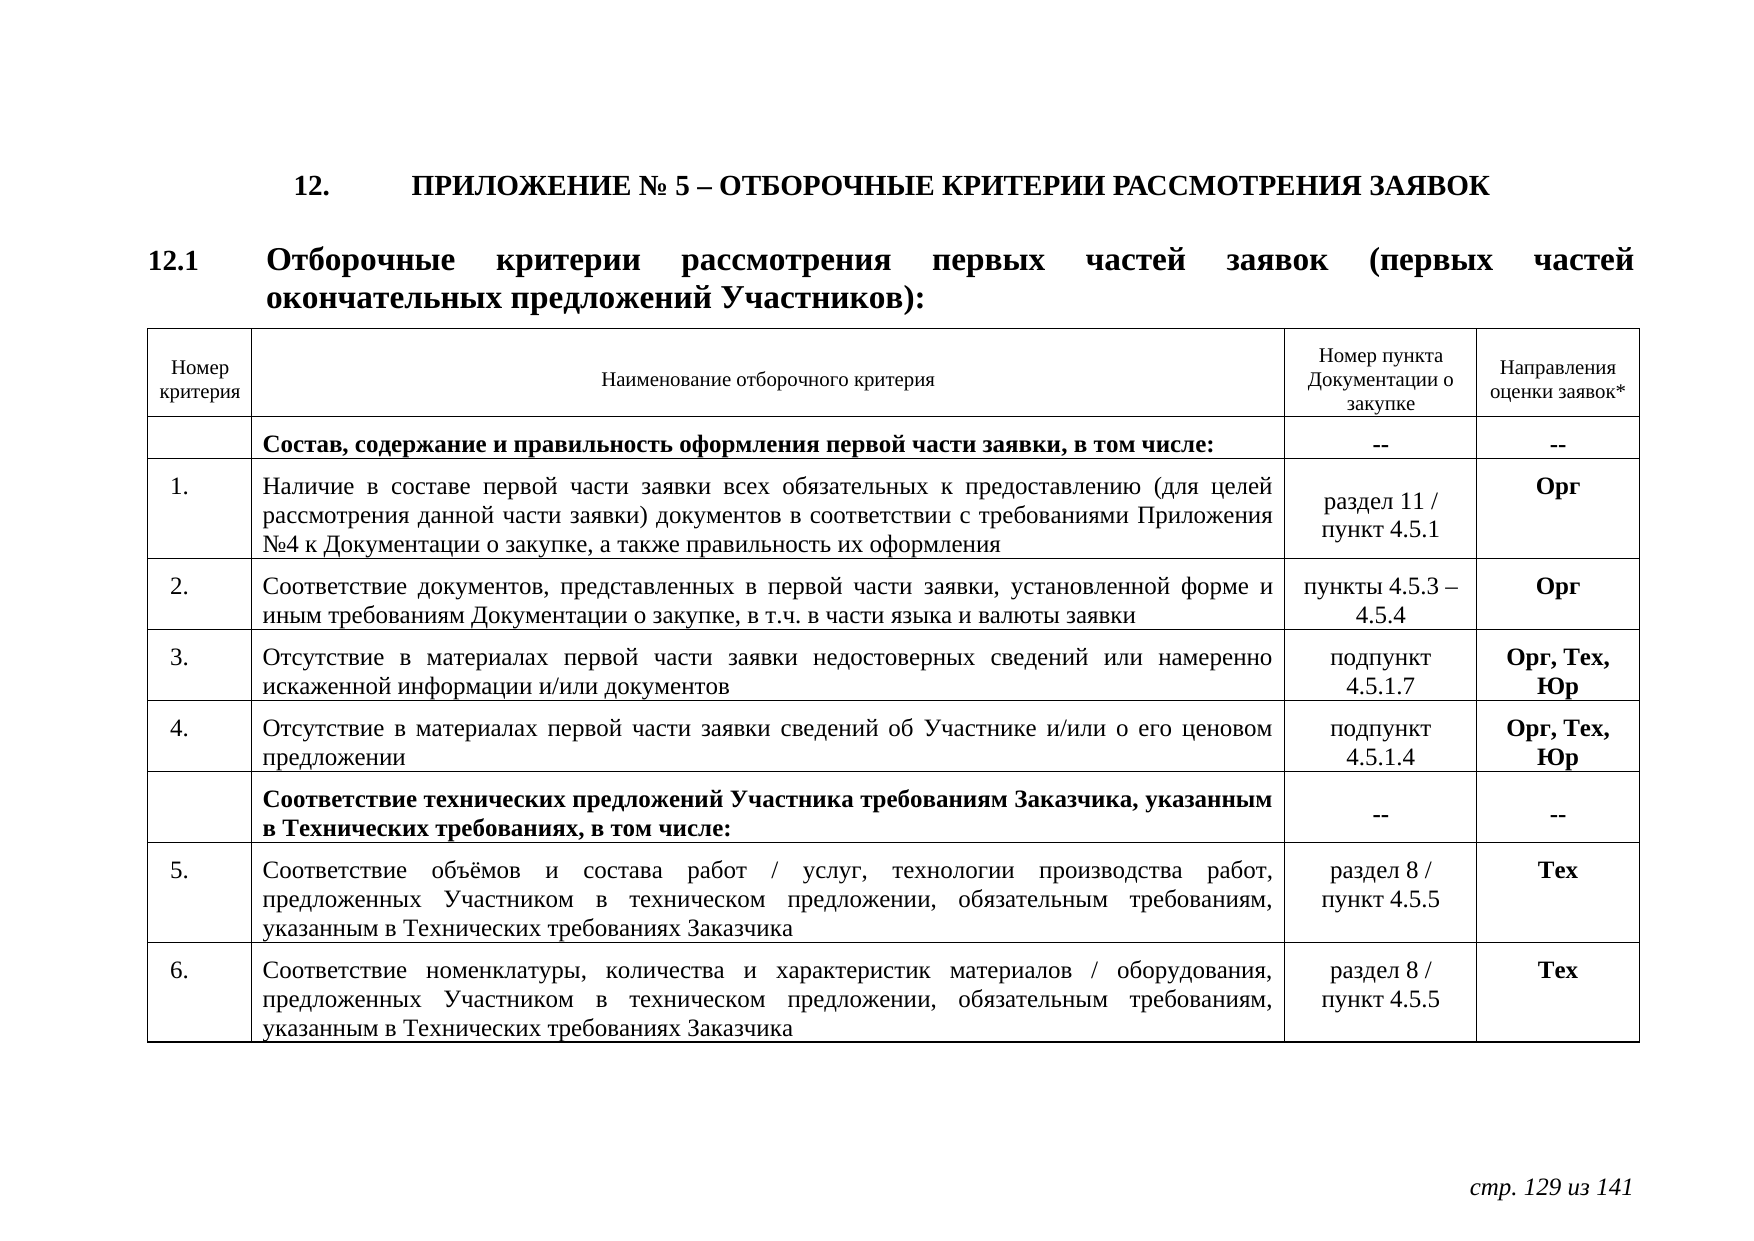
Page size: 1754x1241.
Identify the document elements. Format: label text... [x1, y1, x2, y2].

table_cell -- [1477, 417, 1639, 458]
table_header Номер пункта Документации о закупке [1285, 329, 1476, 416]
subtitle ПРИЛОЖЕНИЕ № 5 – ОТБОРОЧНЫЕ КРИТЕРИИ РАССМОТРЕНИЯ ЗАЯВОК [148, 168, 1636, 202]
table_cell Соответствие номенклатуры, количества и характеристик материалов / оборудования, предложенных Участником в техническом предложении, обязательным требованиям, указанным в Технических требованиях Заказчика [252, 943, 1284, 1041]
table_cell раздел 11 / пункт 4.5.1 [1285, 459, 1476, 558]
table_cell [148, 701, 251, 771]
table_cell -- [1285, 772, 1476, 842]
table_cell Тех [1477, 843, 1639, 942]
table_cell Соответствие документов, представленных в первой части заявки, установленной форме и иным требованиям Документации о закупке, в т.ч. в части языка и валюты заявки [252, 559, 1284, 629]
table_cell -- [1477, 772, 1639, 842]
table_cell Орг, Тех, Юр [1477, 630, 1639, 700]
table_cell [148, 843, 251, 942]
table_cell Отсутствие в материалах первой части заявки недостоверных сведений или намеренно искаженной информации и/или документов [252, 630, 1284, 700]
table_header Направления оценки заявок* [1477, 329, 1639, 416]
table_cell подпункт 4.5.1.7 [1285, 630, 1476, 700]
table_cell Соответствие технических предложений Участника требованиям Заказчика, указанным в Технических требованиях, в том числе: [252, 772, 1284, 842]
table_cell пункты 4.5.3 – 4.5.4 [1285, 559, 1476, 629]
table_cell Орг, Тех, Юр [1477, 701, 1639, 771]
subtitle Отборочные критерии рассмотрения первых частей заявок (первых частей окончательных предложений Участников): [148, 239, 1636, 316]
table_cell раздел 8 / пункт 4.5.5 [1285, 843, 1476, 942]
table_cell [148, 630, 251, 700]
table_cell подпункт 4.5.1.4 [1285, 701, 1476, 771]
table_cell раздел 8 / пункт 4.5.5 [1285, 943, 1476, 1041]
table_cell Отсутствие в материалах первой части заявки сведений об Участнике и/или о его ценовом предложении [252, 701, 1284, 771]
table_header Номер критерия [148, 329, 251, 416]
table_cell [148, 459, 251, 558]
table_cell Тех [1477, 943, 1639, 1041]
table_cell Орг [1477, 459, 1639, 558]
table_cell Наличие в составе первой части заявки всех обязательных к предоставлению (для целей рассмотрения данной части заявки) документов в соответствии с требованиями Приложения №4 к Документации о закупке, а также правильность их оформления [252, 459, 1284, 558]
table_cell Соответствие объёмов и состава работ / услуг, технологии производства работ, предложенных Участником в техническом предложении, обязательным требованиям, указанным в Технических требованиях Заказчика [252, 843, 1284, 942]
table_cell [148, 772, 251, 842]
table_cell [148, 943, 251, 1041]
table_header Наименование отборочного критерия [252, 329, 1284, 416]
table_cell [148, 417, 251, 458]
table_cell Состав, содержание и правильность оформления первой части заявки, в том числе: [252, 417, 1284, 458]
table_cell Орг [1477, 559, 1639, 629]
table_cell -- [1285, 417, 1476, 458]
table_cell [148, 559, 251, 629]
